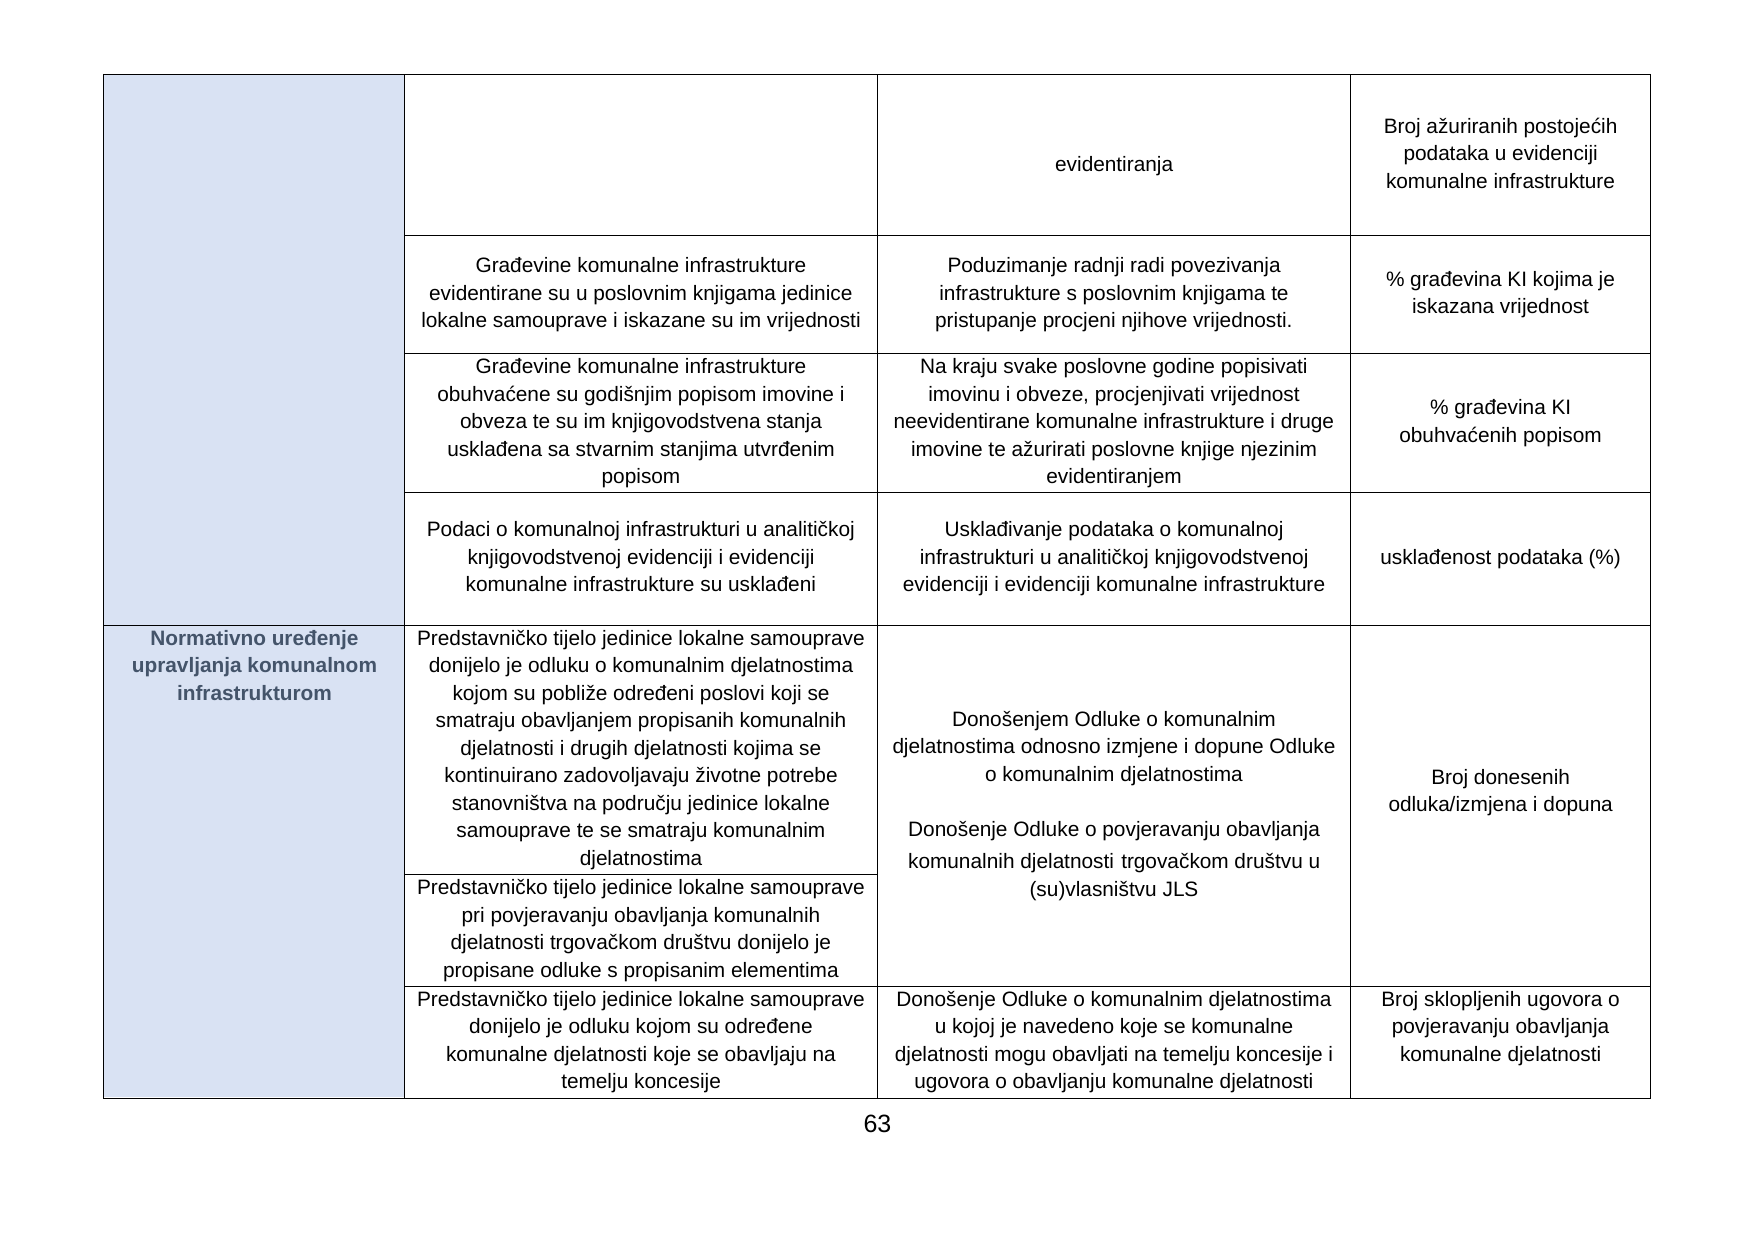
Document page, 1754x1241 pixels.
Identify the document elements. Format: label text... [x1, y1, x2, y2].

table_cell Predstavničko tijelo jedinice lokalne samouprave pri povjeravanju obavljanja komunalnih djelatnosti trgovačkom društvu donijelo je propisane odluke s propisanim elementima [405, 875, 877, 986]
table_cell Predstavničko tijelo jedinice lokalne samouprave donijelo je odluku o komunalnim djelatnostima kojom su pobliže određeni poslovi koji se smatraju obavljanjem propisanih komunalnih djelatnosti i drugih djelatnosti kojima se kontinuirano zadovoljavaju životne potrebe stanovništva na području jedinice lokalne samouprave te se smatraju komunalnim djelatnostima [405, 626, 877, 874]
table_cell Građevine komunalne infrastrukture obuhvaćene su godišnjim popisom imovine i obveza te su im knjigovodstvena stanja usklađena sa stvarnim stanjima utvrđenim popisom [405, 354, 877, 492]
table_cell Broj donesenih odluka/izmjena i dopuna [1351, 626, 1650, 986]
table_cell Podaci o komunalnoj infrastrukturi u analitičkoj knjigovodstvenoj evidenciji i evidenciji komunalne infrastrukture su usklađeni [405, 493, 877, 625]
table_cell Broj sklopljenih ugovora o povjeravanju obavljanja komunalne djelatnosti [1351, 987, 1650, 1097]
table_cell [878, 987, 1350, 1097]
table_cell Donošenjem Odluke o komunalnim djelatnostima odnosno izmjene i dopune Odluke o komunalnim djelatnostima Donošenje Odluke o povjeravanju obavljanja komunalnih djelatnosti trgovačkom društvu u (su)vlasništvu JLS [878, 626, 1350, 986]
table_cell usklađenost podataka (%) [1351, 493, 1650, 625]
table_cell Predstavničko tijelo jedinice lokalne samouprave donijelo je odluku kojom su određene komunalne djelatnosti koje se obavljaju na temelju koncesije [405, 987, 877, 1097]
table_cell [878, 75, 1350, 235]
table_cell Normativno uređenje upravljanja komunalnom infrastrukturom [104, 626, 404, 1097]
table_cell % građevina KI obuhvaćenih popisom [1351, 354, 1650, 492]
table_cell Usklađivanje podataka o komunalnoj infrastrukturi u analitičkoj knjigovodstvenoj evidenciji i evidenciji komunalne infrastrukture [878, 493, 1350, 625]
table_cell Građevine komunalne infrastrukture evidentirane su u poslovnim knjigama jedinice lokalne samouprave i iskazane su im vrijednosti [405, 236, 877, 353]
table_cell Poduzimanje radnji radi povezivanja infrastrukture s poslovnim knjigama te pristupanje procjeni njihove vrijednosti. [878, 236, 1350, 353]
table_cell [405, 75, 877, 235]
table_cell % građevina KI kojima je iskazana vrijednost [1351, 236, 1650, 353]
table_cell Na kraju svake poslovne godine popisivati imovinu i obveze, procjenjivati vrijednost neevidentirane komunalne infrastrukture i druge imovine te ažurirati poslovne knjige njezinim evidentiranjem [878, 354, 1350, 492]
table_cell Broj ažuriranih postojećih podataka u evidenciji komunalne infrastrukture [1351, 75, 1650, 235]
